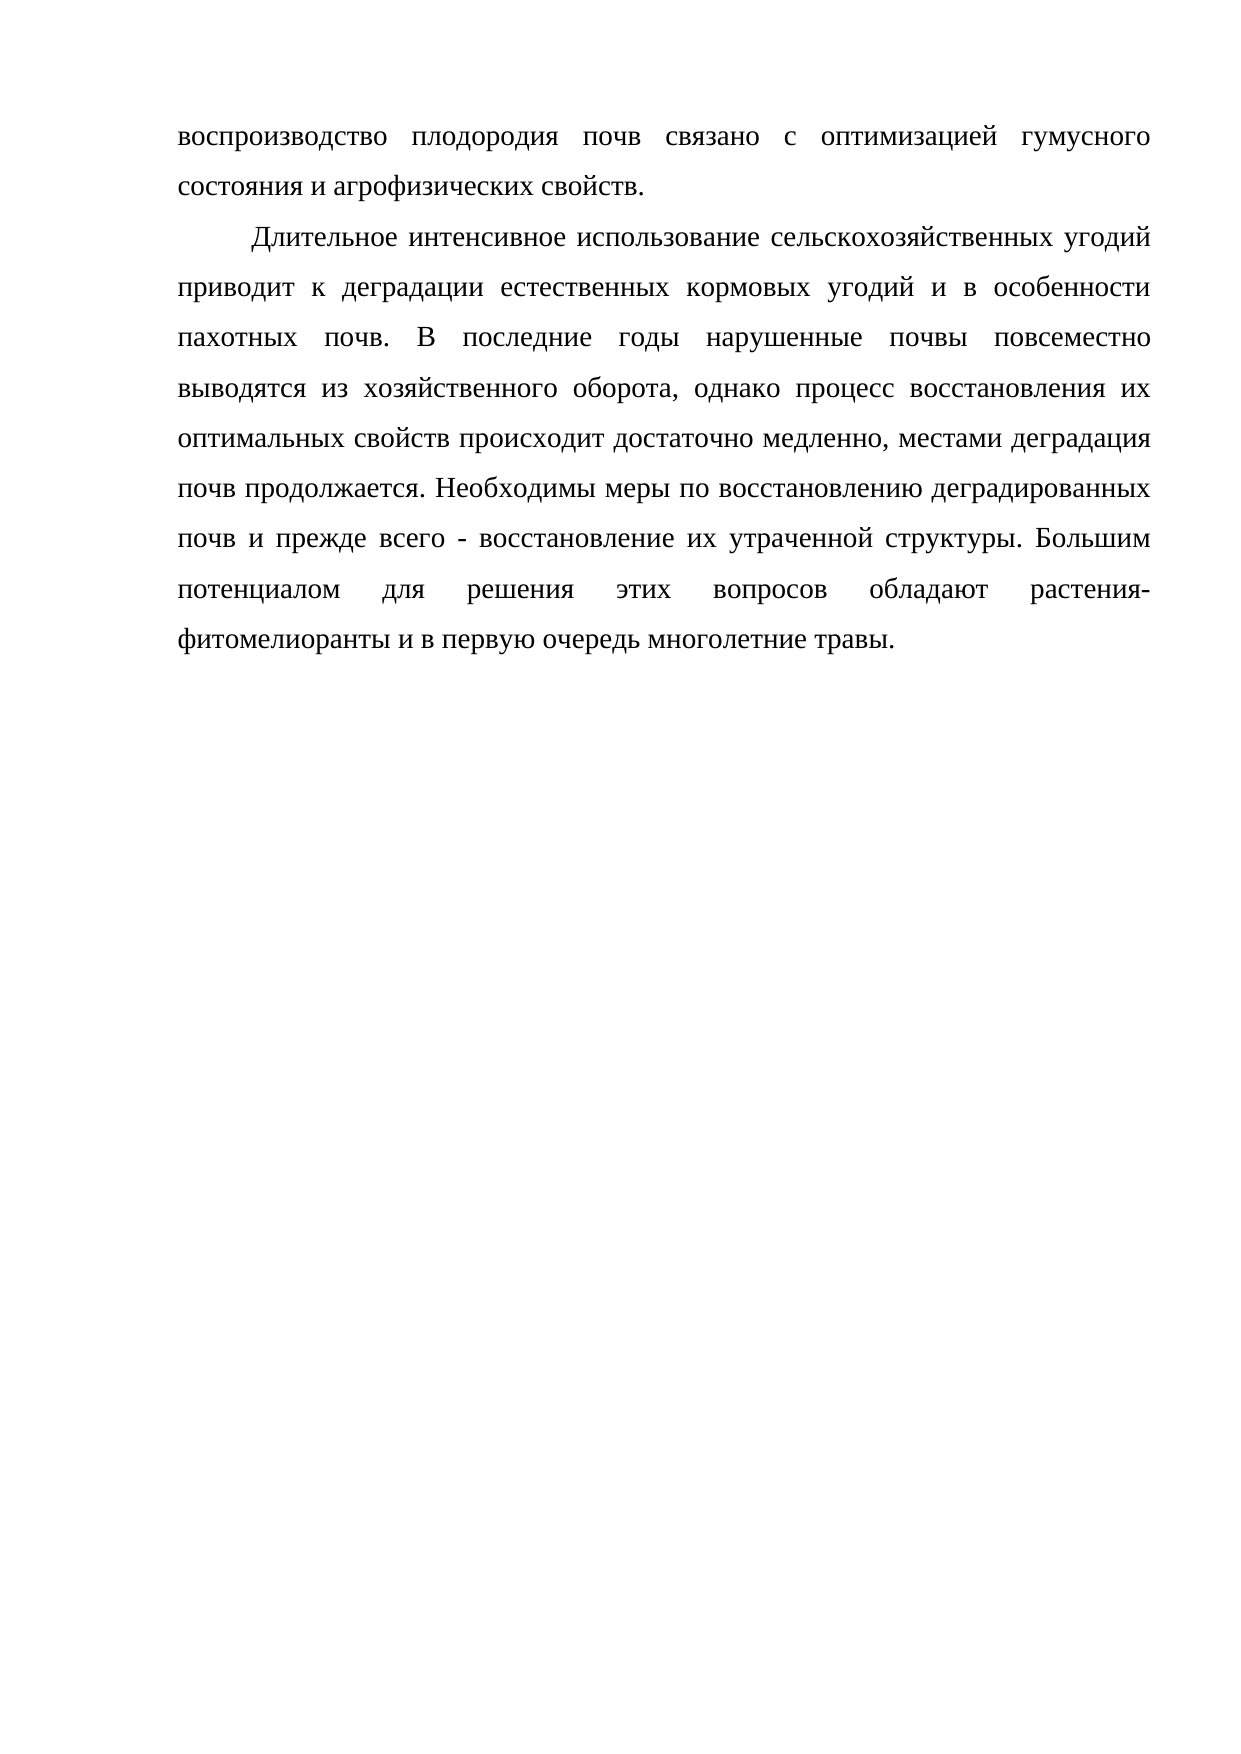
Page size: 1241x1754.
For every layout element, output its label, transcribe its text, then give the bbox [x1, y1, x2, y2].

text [177, 118, 1152, 202]
text Длительное интенсивное использование сельскохозяйственных угодий приводит к деградации естественных кормовых угодий и в особенности пахотных почв. В последние годы нарушенные почвы повсеместно выводятся из хозяйственного оборота, однако процесс восстановления их оптимальных свойств происходит достаточно медленно, местами деградация почв продолжается. Необходимы меры по восстановлению деградированных почв и прежде всего - восстановление их утраченной структуры. Большим потенциалом для решения этих вопросов обладают растения-фитомелиоранты и в первую очередь многолетние травы. [177, 219, 1152, 655]
